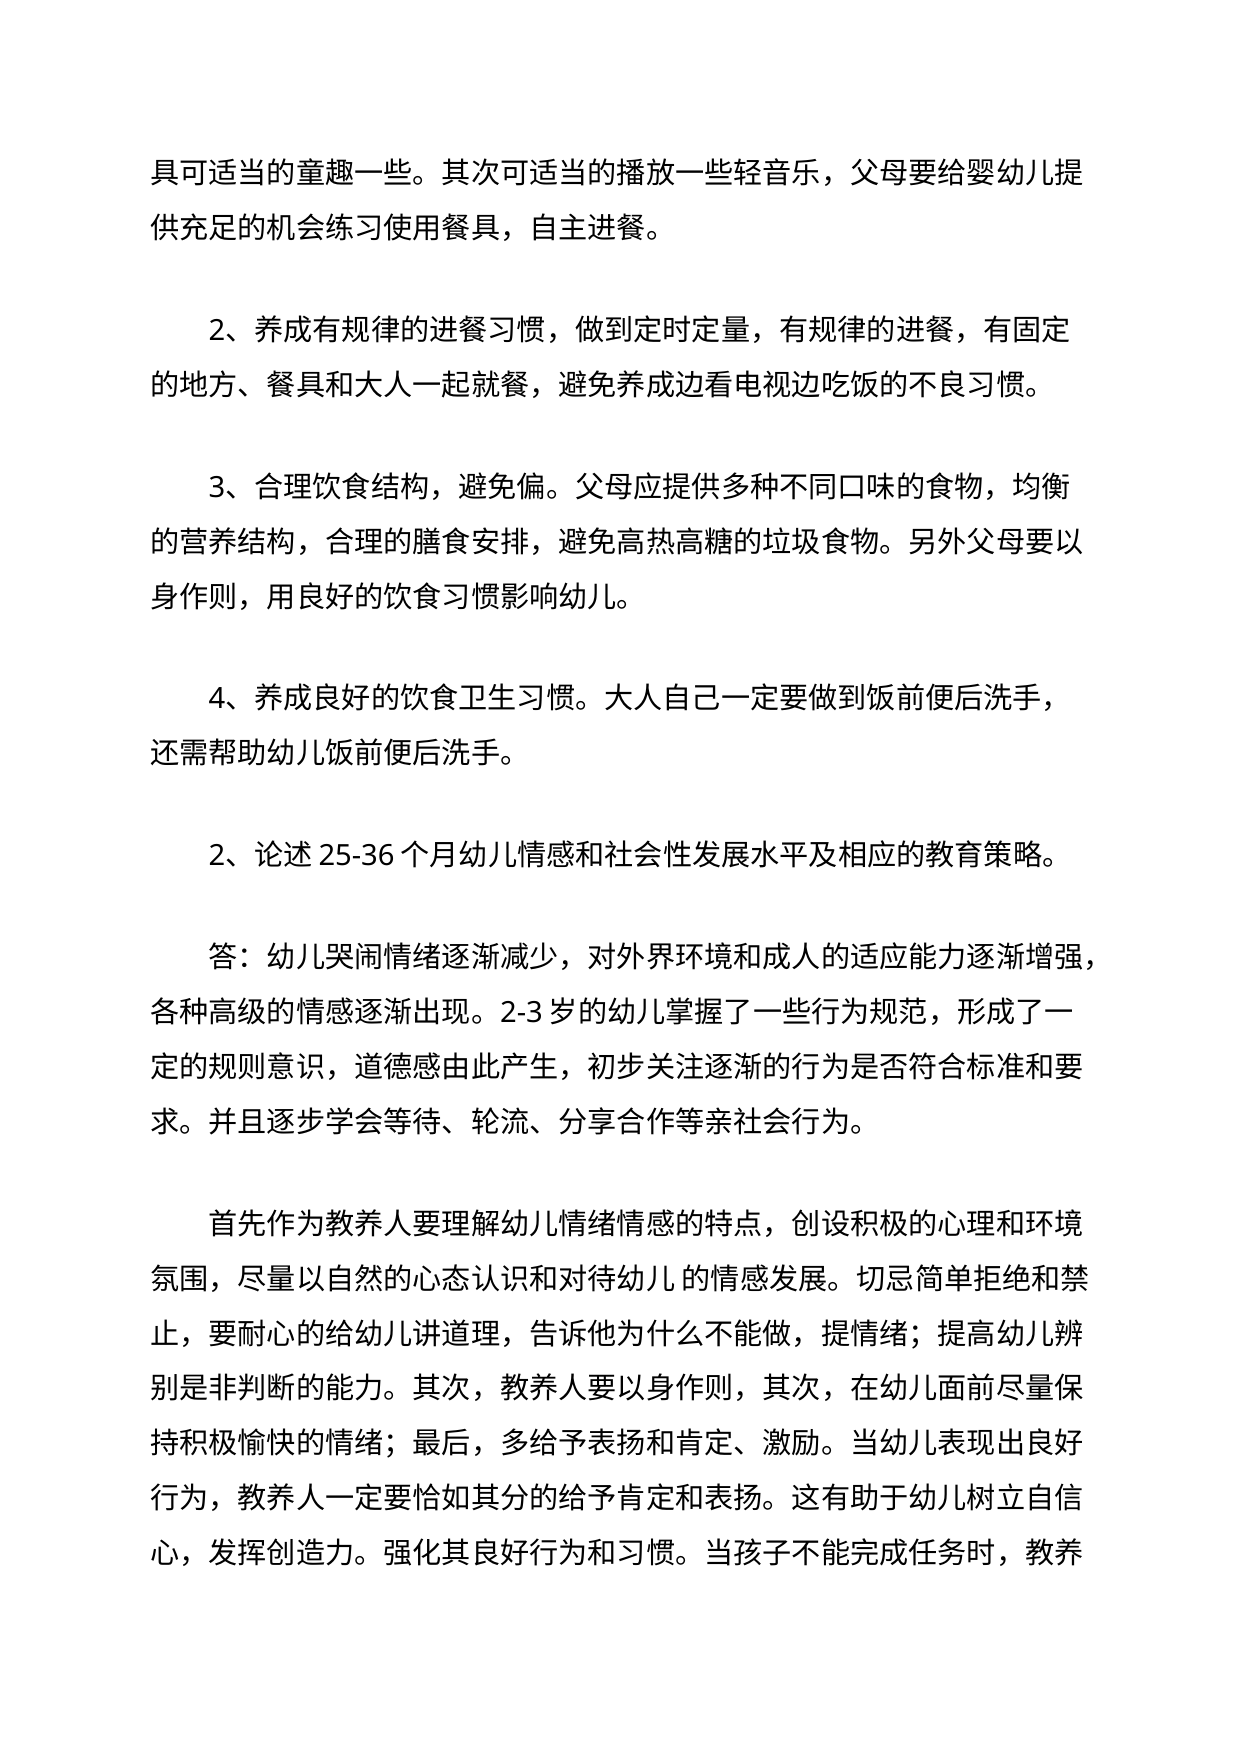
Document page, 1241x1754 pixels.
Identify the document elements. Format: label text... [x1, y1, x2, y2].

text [150, 1200, 1090, 1572]
text 3、合理饮食结构，避免偏。父母应提供多种不同口味的食物，均衡的营养结构，合理的膳食安排，避免高热高糖的垃圾食物。另外父母要以身作则，用良好的饮食习惯影响幼儿。 [150, 463, 1090, 616]
text 答：幼儿哭闹情绪逐渐减少，对外界环境和成人的适应能力逐渐增强，各种高级的情感逐渐出现。2-3岁的幼儿掌握了一些行为规范，形成了一定的规则意识，道德感由此产生，初步关注逐渐的行为是否符合标准和要求。并且逐步学会等待、轮流、分享合作等亲社会行为。 [150, 934, 1090, 1141]
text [150, 150, 1090, 247]
text 2、养成有规律的进餐习惯，做到定时定量，有规律的进餐，有固定的地方、餐具和大人一起就餐，避免养成边看电视边吃饭的不良习惯。 [150, 307, 1090, 404]
text 2、论述25-36个月幼儿情感和社会性发展水平及相应的教育策略。 [150, 832, 1090, 874]
text 4、养成良好的饮食卫生习惯。大人自己一定要做到饭前便后洗手，还需帮助幼儿饭前便后洗手。 [150, 675, 1090, 772]
